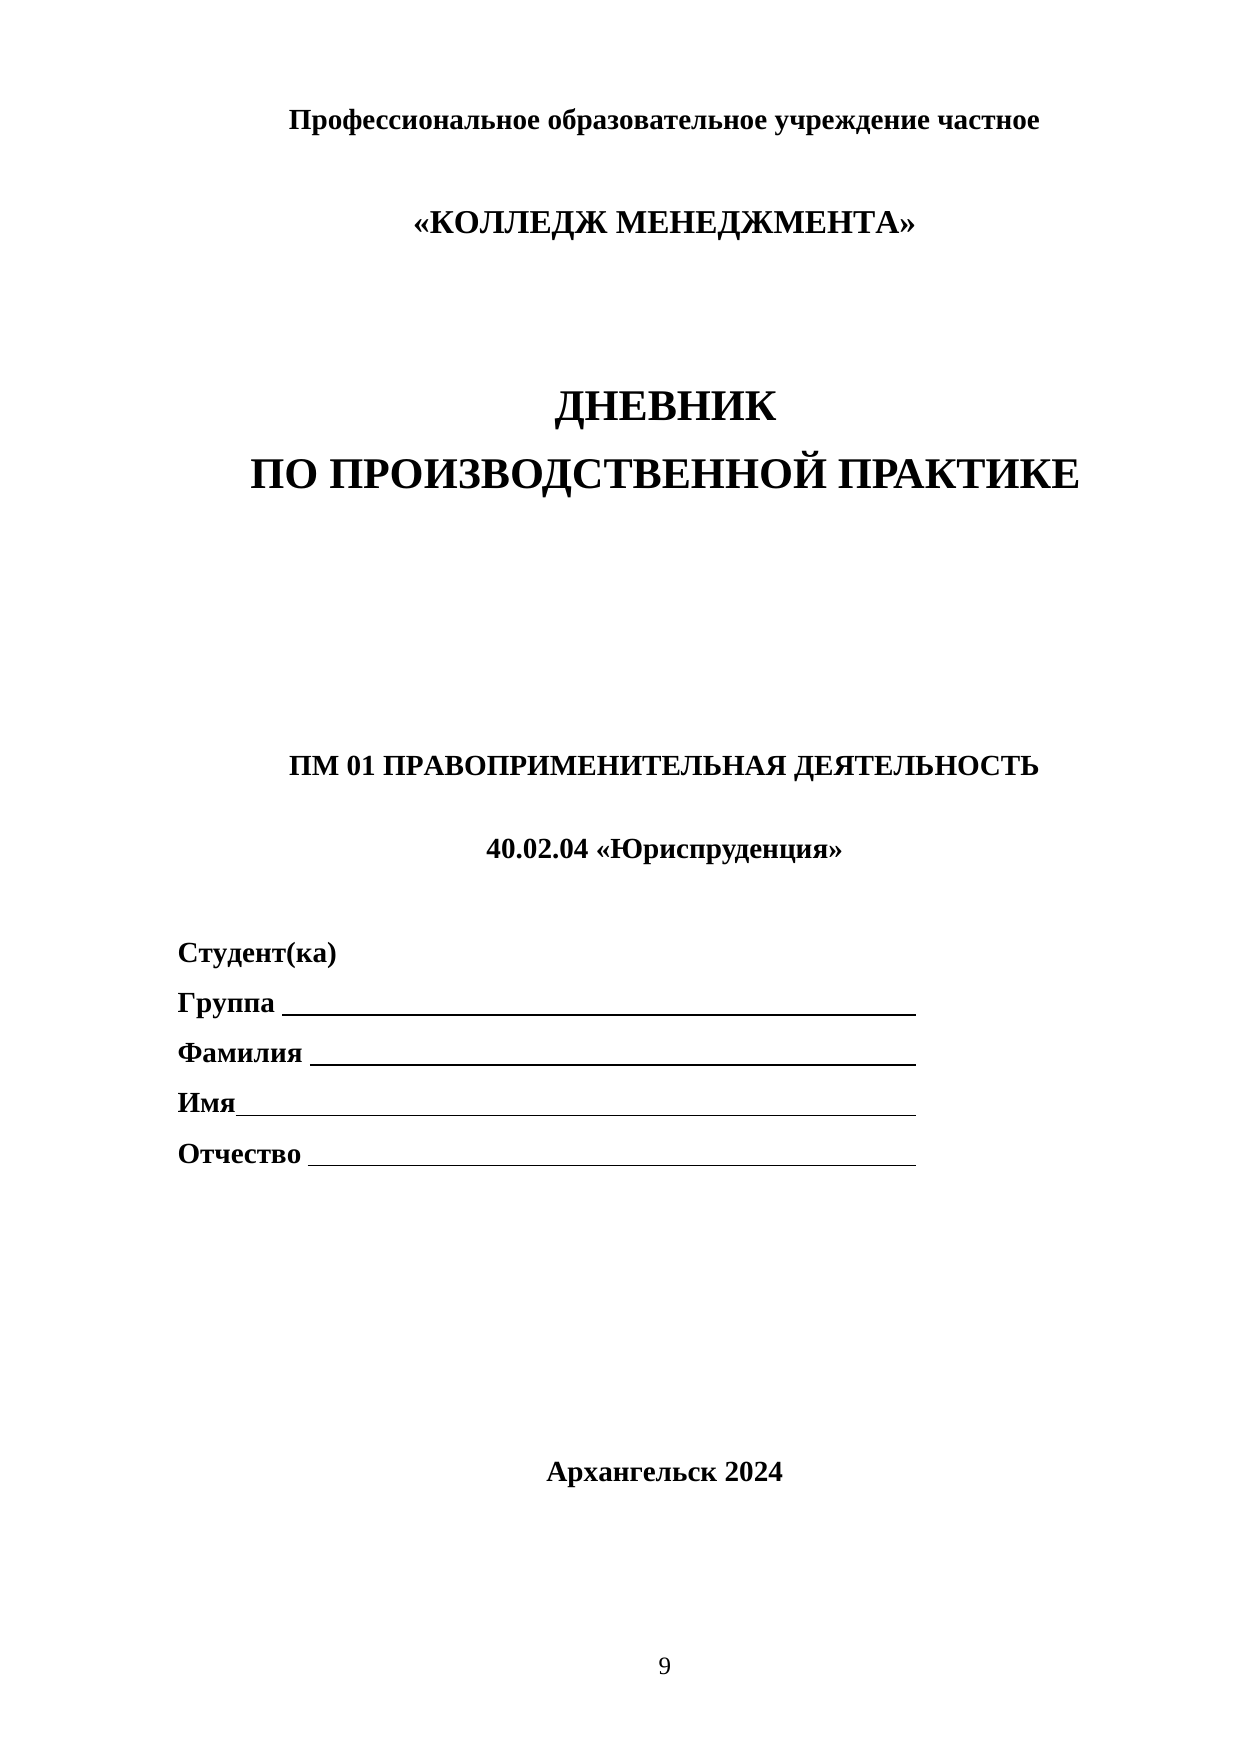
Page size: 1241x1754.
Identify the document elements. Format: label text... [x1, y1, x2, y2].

text Архангельск 2024 [177, 1454, 1152, 1488]
text «КОЛЛЕДЖ МЕНЕДЖМЕНТА» [177, 203, 1152, 241]
text Профессиональное образовательное учреждение частное [177, 102, 1152, 136]
text Группа [177, 985, 1152, 1018]
text ПМ 01 ПРАВОПРИМЕНИТЕЛЬНАЯ ДЕЯТЕЛЬНОСТЬ [177, 748, 1152, 781]
text ДНЕВНИК [179, 385, 1152, 429]
text Имя [177, 1086, 1152, 1119]
text ПО ПРОИЗВОДСТВЕННОЙ ПРАКТИКЕ [179, 453, 1152, 497]
text Фамилия [177, 1035, 1152, 1069]
text Студент(ка) [177, 935, 1152, 968]
text Отчество [177, 1136, 1152, 1169]
text 40.02.04 «Юриспруденция» [177, 832, 1152, 865]
